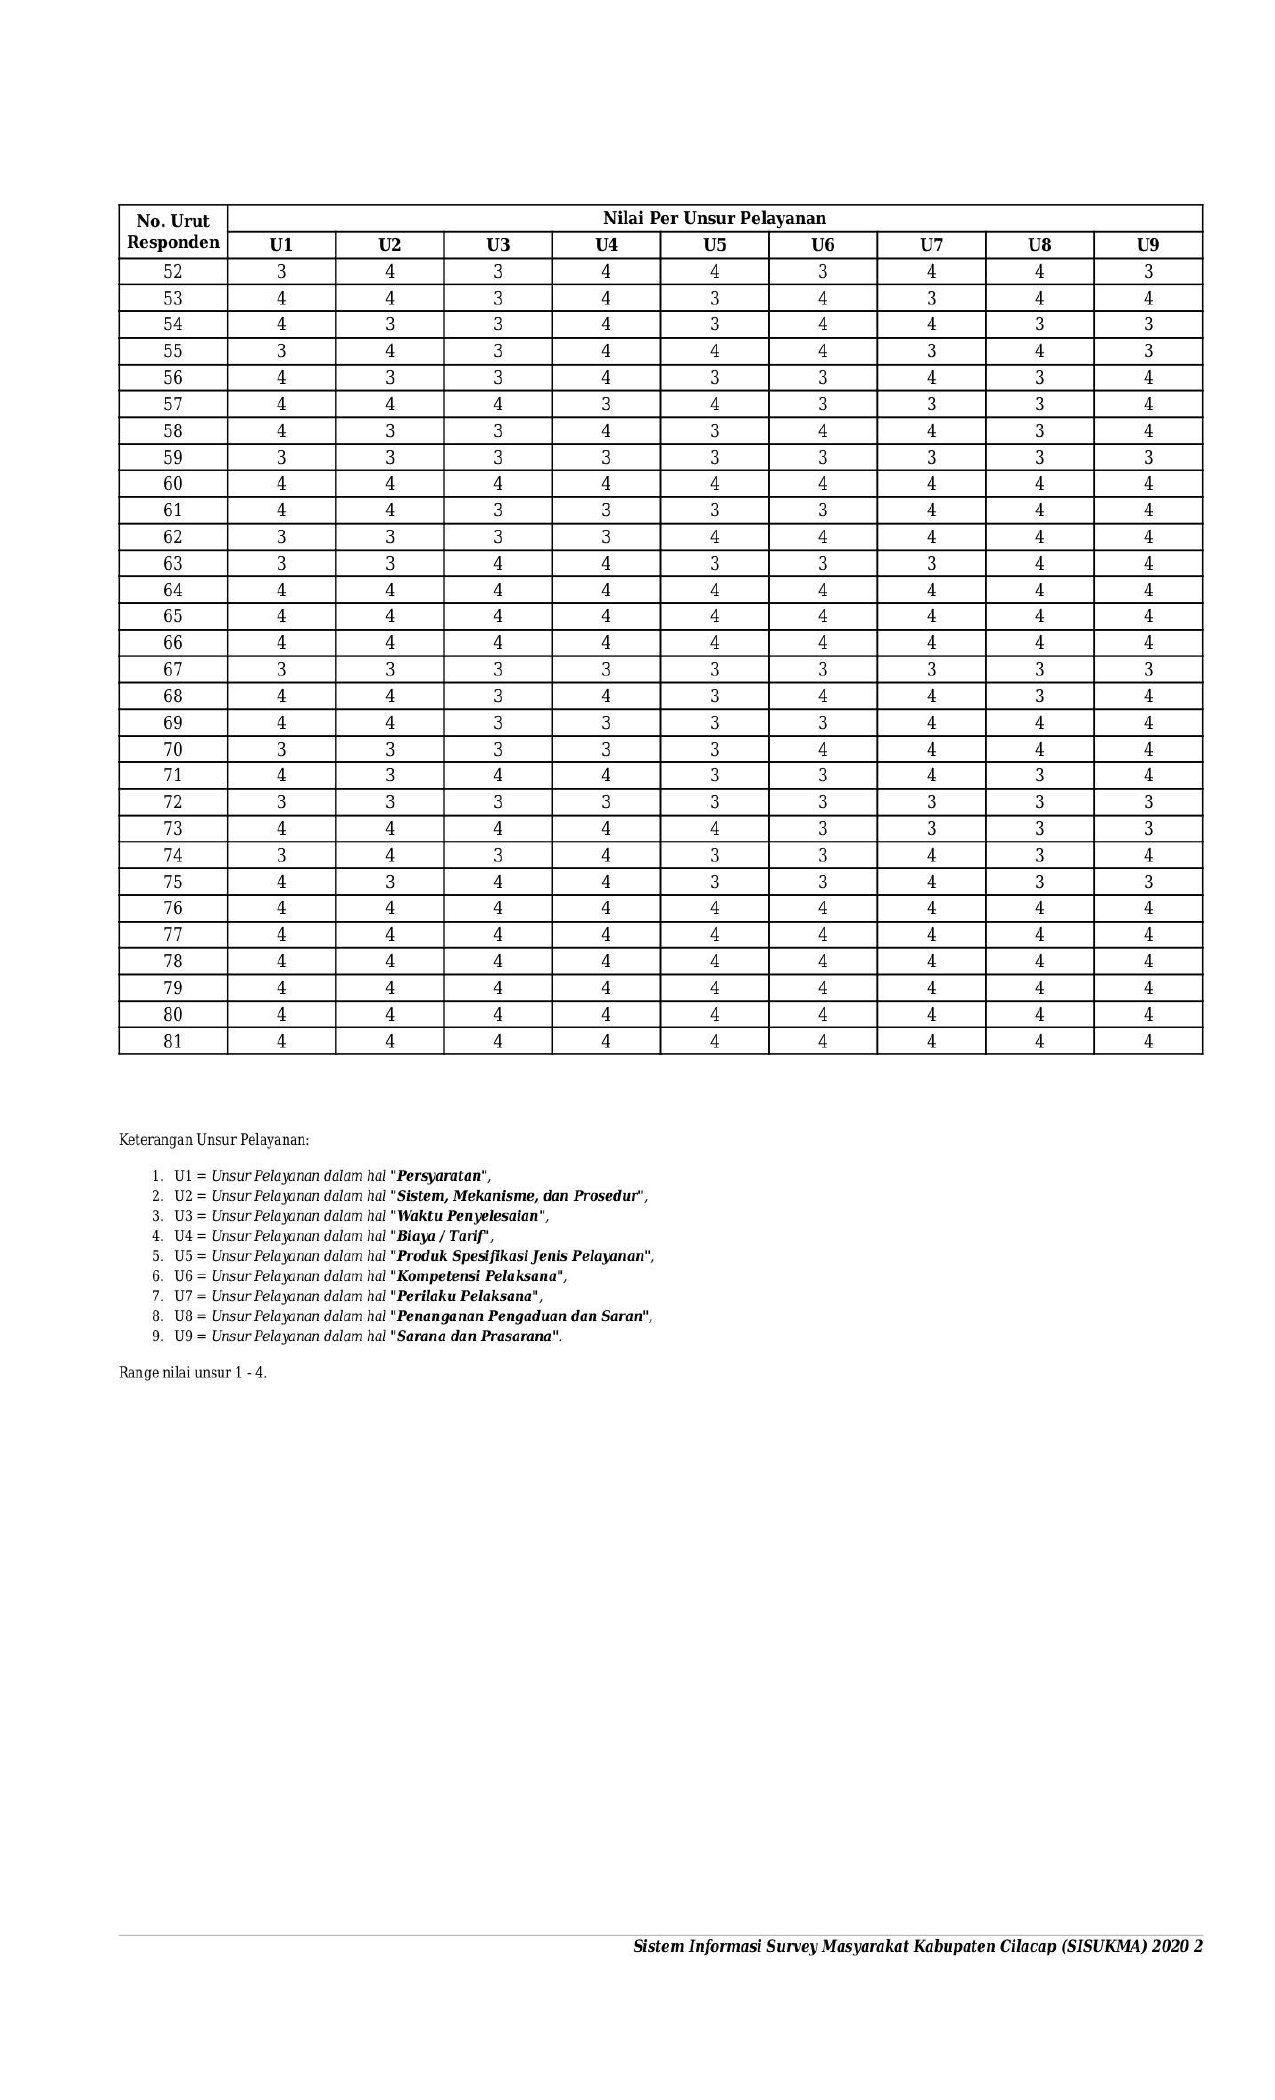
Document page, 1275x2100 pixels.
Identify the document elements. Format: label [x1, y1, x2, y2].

picture [113, 202, 1205, 1956]
